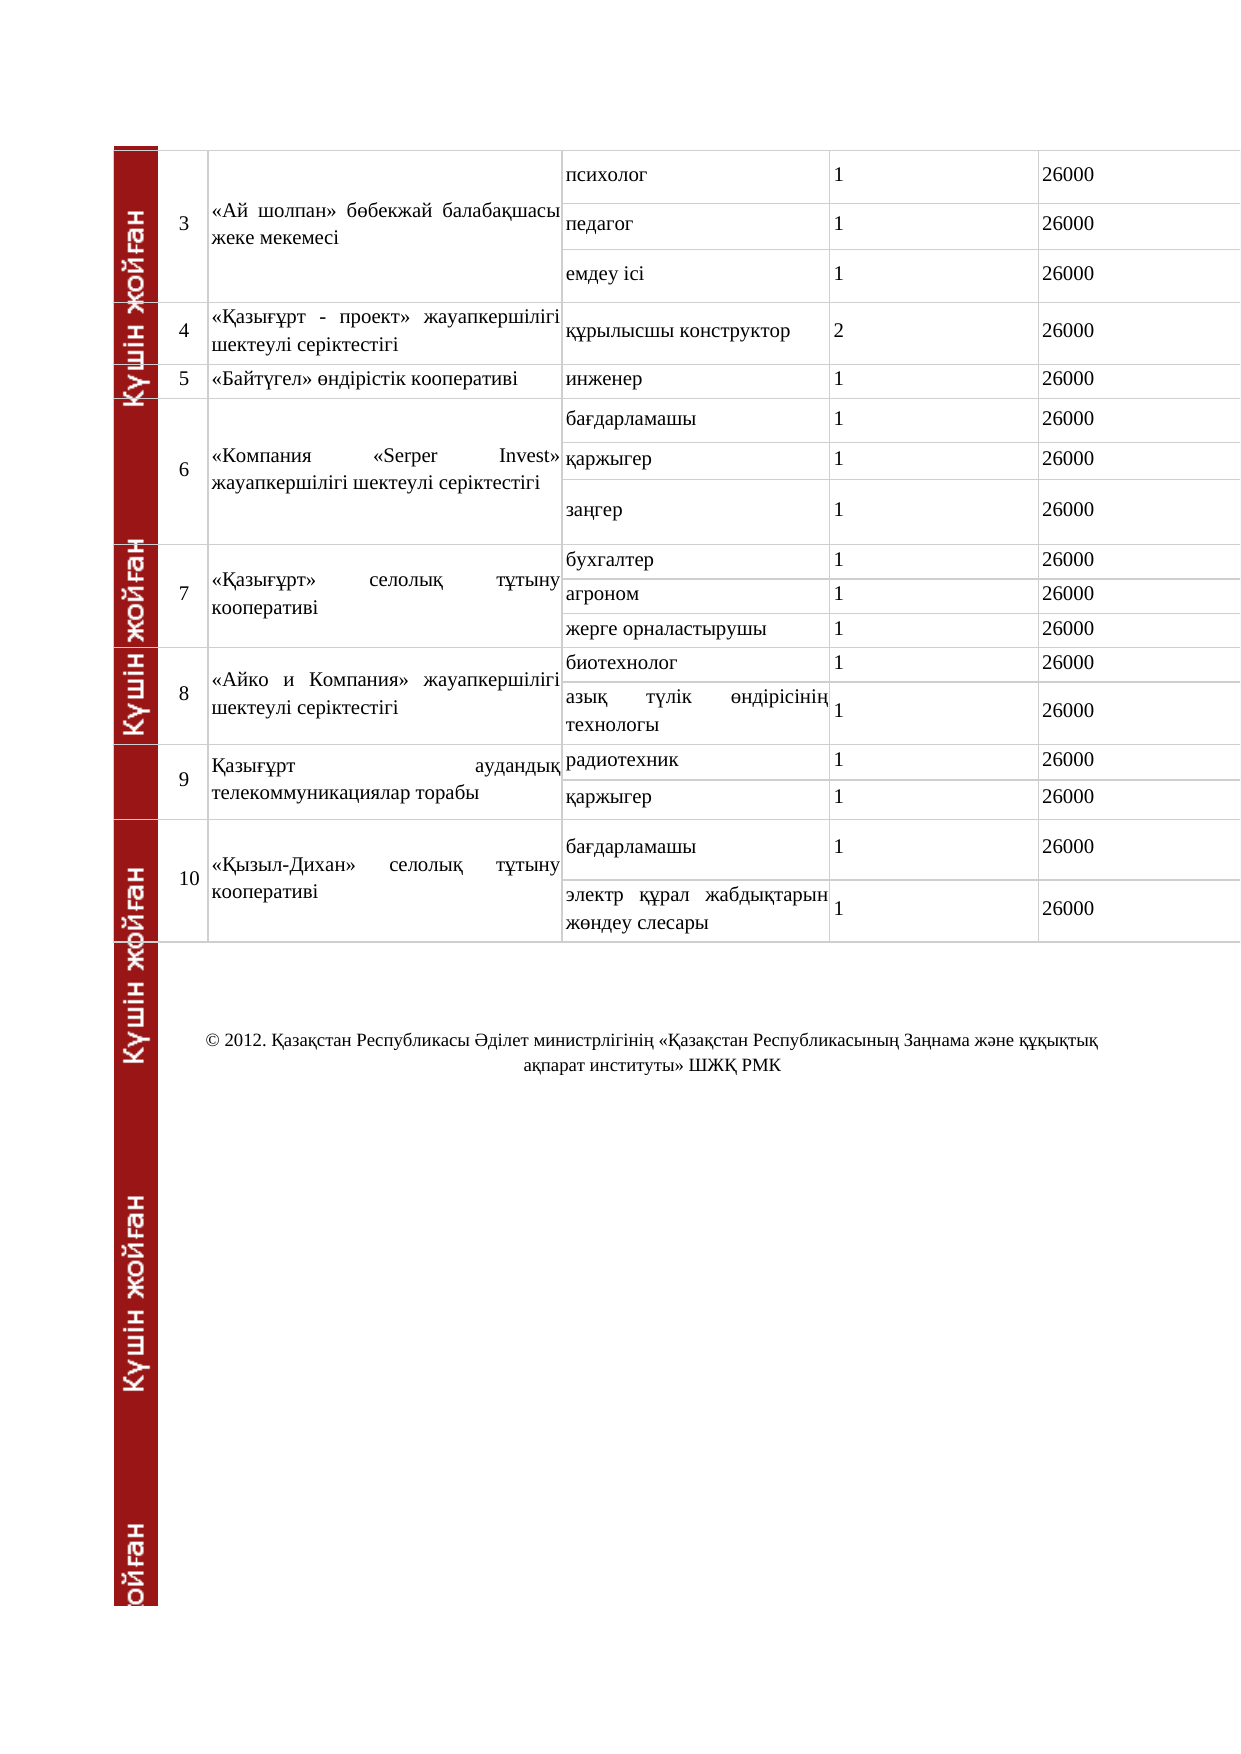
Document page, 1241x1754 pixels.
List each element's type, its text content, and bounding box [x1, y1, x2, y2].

table_cell 6 [114, 399, 207, 544]
table_cell 4 [114, 303, 207, 363]
table_cell 1 [830, 399, 1038, 442]
table_cell қаржыгер [563, 443, 829, 479]
table_cell 1 [830, 204, 1038, 248]
table_cell 1 [830, 820, 1038, 879]
table_cell 9 [114, 745, 207, 818]
table_cell «Байтүгел» өндірістік кооперативі [209, 365, 561, 398]
table_cell азық түлік өндірісінің технологы [563, 683, 829, 743]
table_cell бағдарламашы [563, 399, 829, 442]
table_cell құрылысшы конструктор [563, 303, 829, 363]
table_cell психолог [563, 151, 829, 203]
table_cell 1 [830, 648, 1038, 681]
table_cell 26000 [1039, 443, 1240, 479]
table_cell 26000 [1039, 745, 1240, 779]
table_cell 3 [114, 151, 207, 302]
table_cell 26000 [1039, 781, 1240, 818]
table_cell электр құрал жабдықтарын жөндеу слесары [563, 881, 829, 941]
table_cell 26000 [1039, 648, 1240, 681]
table_cell 1 [830, 781, 1038, 818]
table_cell 26000 [1039, 580, 1240, 613]
table_cell бухгалтер [563, 545, 829, 578]
table_cell «Айко и Компания» жауапкершілігі шектеулі серіктестігі [209, 648, 561, 743]
table_cell қаржыгер [563, 781, 829, 818]
table_cell «Компания «Serper Invest» жауапкершілігі шектеулі серіктестігі [209, 399, 561, 544]
table_cell 5 [114, 365, 207, 398]
table_cell 1 [830, 614, 1038, 647]
table_cell «Қазығұрт» селолық тұтыну кооперативі [209, 545, 561, 647]
table_cell инженер [563, 365, 829, 398]
table_cell заңгер [563, 480, 829, 544]
table_cell 1 [830, 365, 1038, 398]
picture [114, 146, 158, 150]
table_cell 26000 [1039, 881, 1240, 941]
table_cell агроном [563, 580, 829, 613]
table_cell 26000 [1039, 614, 1240, 647]
table_cell 26000 [1039, 683, 1240, 743]
table_cell «Қызыл-Дихан» селолық тұтыну кооперативі [209, 820, 561, 941]
table_cell емдеу ісі [563, 250, 829, 302]
table_cell Қазығұрт аудандық телекоммуникациялар торабы [209, 745, 561, 818]
table_cell 1 [830, 580, 1038, 613]
table_cell 10 [114, 820, 207, 941]
table_cell 26000 [1039, 365, 1240, 398]
table_cell 26000 [1039, 151, 1240, 203]
table_cell 26000 [1039, 399, 1240, 442]
picture [114, 943, 158, 1029]
table_cell 26000 [1039, 545, 1240, 578]
table_cell 1 [830, 480, 1038, 544]
table_cell 1 [830, 250, 1038, 302]
table_cell 1 [830, 745, 1038, 779]
table_cell жерге орналастырушы [563, 614, 829, 647]
table_cell 26000 [1039, 480, 1240, 544]
table_cell 2 [830, 303, 1038, 363]
table_cell 1 [830, 443, 1038, 479]
table_cell 26000 [1039, 250, 1240, 302]
table_cell «Ай шолпан» бөбекжай балабақшасы жеке мекемесі [209, 151, 561, 302]
table_cell 26000 [1039, 820, 1240, 879]
table_cell 26000 [1039, 303, 1240, 363]
table_cell «Қазығұрт - проект» жауапкершілігі шектеулі серіктестігі [209, 303, 561, 363]
table_cell 1 [830, 545, 1038, 578]
table_cell 1 [830, 683, 1038, 743]
text © 2012. Қазақстан Республикасы Әділет министрлігінің «Қазақстан Республикасының Заңнама және құқықтық ақпарат институты» ШЖҚ РМК [112, 1029, 1128, 1076]
picture [114, 1076, 158, 1606]
table_cell бағдарламашы [563, 820, 829, 879]
table_cell 26000 [1039, 204, 1240, 248]
table_cell 1 [830, 151, 1038, 203]
table_cell 7 [114, 545, 207, 647]
table_cell биотехнолог [563, 648, 829, 681]
table_cell 8 [114, 648, 207, 743]
table_cell 1 [830, 881, 1038, 941]
table_cell педагог [563, 204, 829, 248]
table_cell радиотехник [563, 745, 829, 779]
